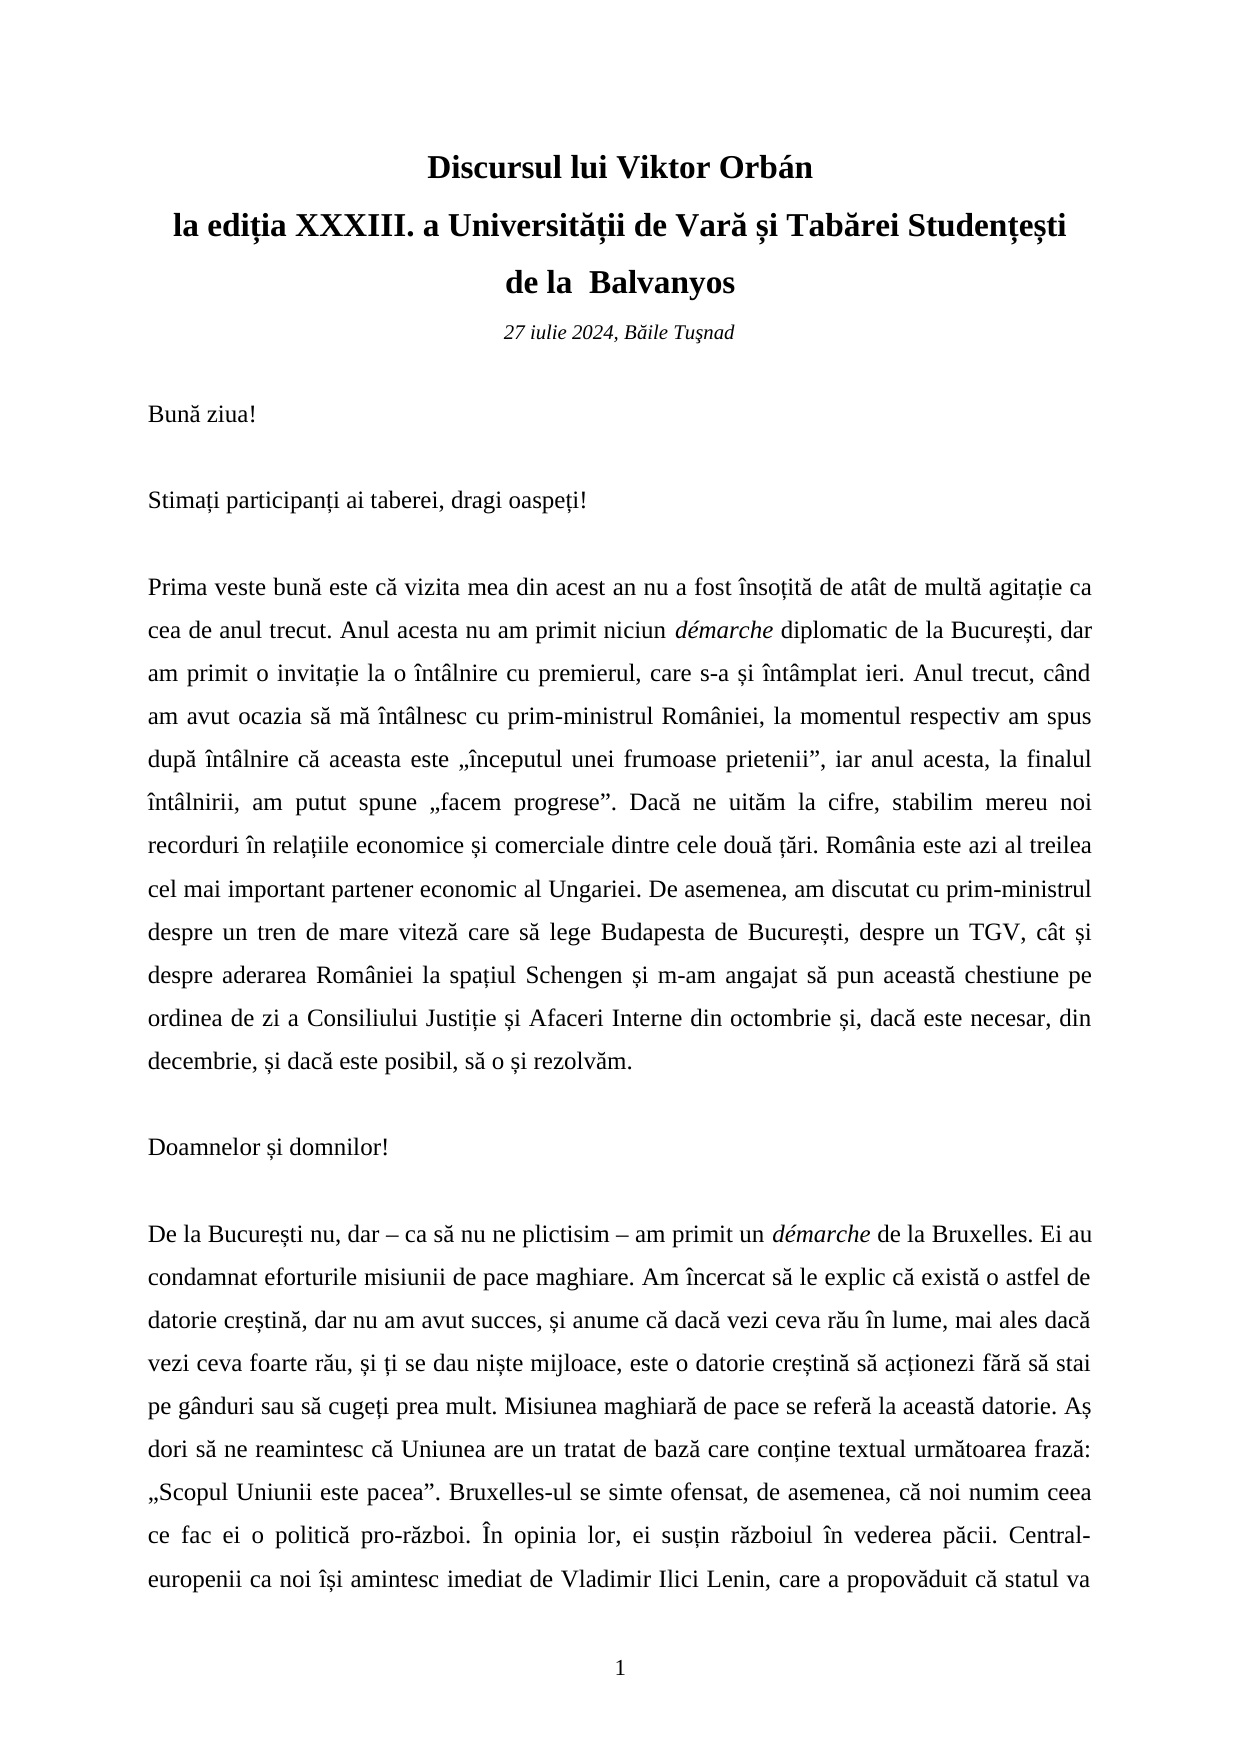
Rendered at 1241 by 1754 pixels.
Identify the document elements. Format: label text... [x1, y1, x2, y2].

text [148, 1219, 1093, 1592]
text Discursul lui Viktor Orbán [148, 148, 1093, 186]
text Doamnelor și domnilor! [148, 1132, 1093, 1161]
text Stimați participanți ai taberei, dragi oaspeți! [148, 486, 1093, 514]
text Prima veste bună este că vizita mea din acest an nu a fost însoțită de atât de multă agitație ca cea de anul trecut. Anul acesta nu am primit niciun démarche diplomatic de la București, dar am primit o invitație la o întâlnire cu premierul, care s-a și întâmplat ieri. Anul trecut, când am avut ocazia să mă întâlnesc cu prim-ministrul României, la momentul respectiv am spus după întâlnire că aceasta este „începutul unei frumoase prietenii”, iar anul acesta, la finalul întâlnirii, am putut spune „facem progrese”. Dacă ne uităm la cifre, stabilim mereu noi recorduri în relațiile economice și comerciale dintre cele două țări. România este azi al treilea cel mai important partener economic al Ungariei. De asemenea, am discutat cu prim-ministrul despre un tren de mare viteză care să lege Budapesta de București, despre un TGV, cât și despre aderarea României la spațiul Schengen și m-am angajat să pun această chestiune pe ordinea de zi a Consiliului Justiție și Afaceri Interne din octombrie și, dacă este necesar, din decembrie, și dacă este posibil, să o și rezolvăm. [148, 572, 1093, 1075]
text la ediția XXXIII. a Universității de Vară și Tabărei Studențești [148, 205, 1093, 243]
text de la Balvanyos [148, 263, 1093, 301]
text 27 iulie 2024, Băile Tuşnad [148, 320, 1093, 344]
text Bună ziua! [148, 399, 1093, 428]
